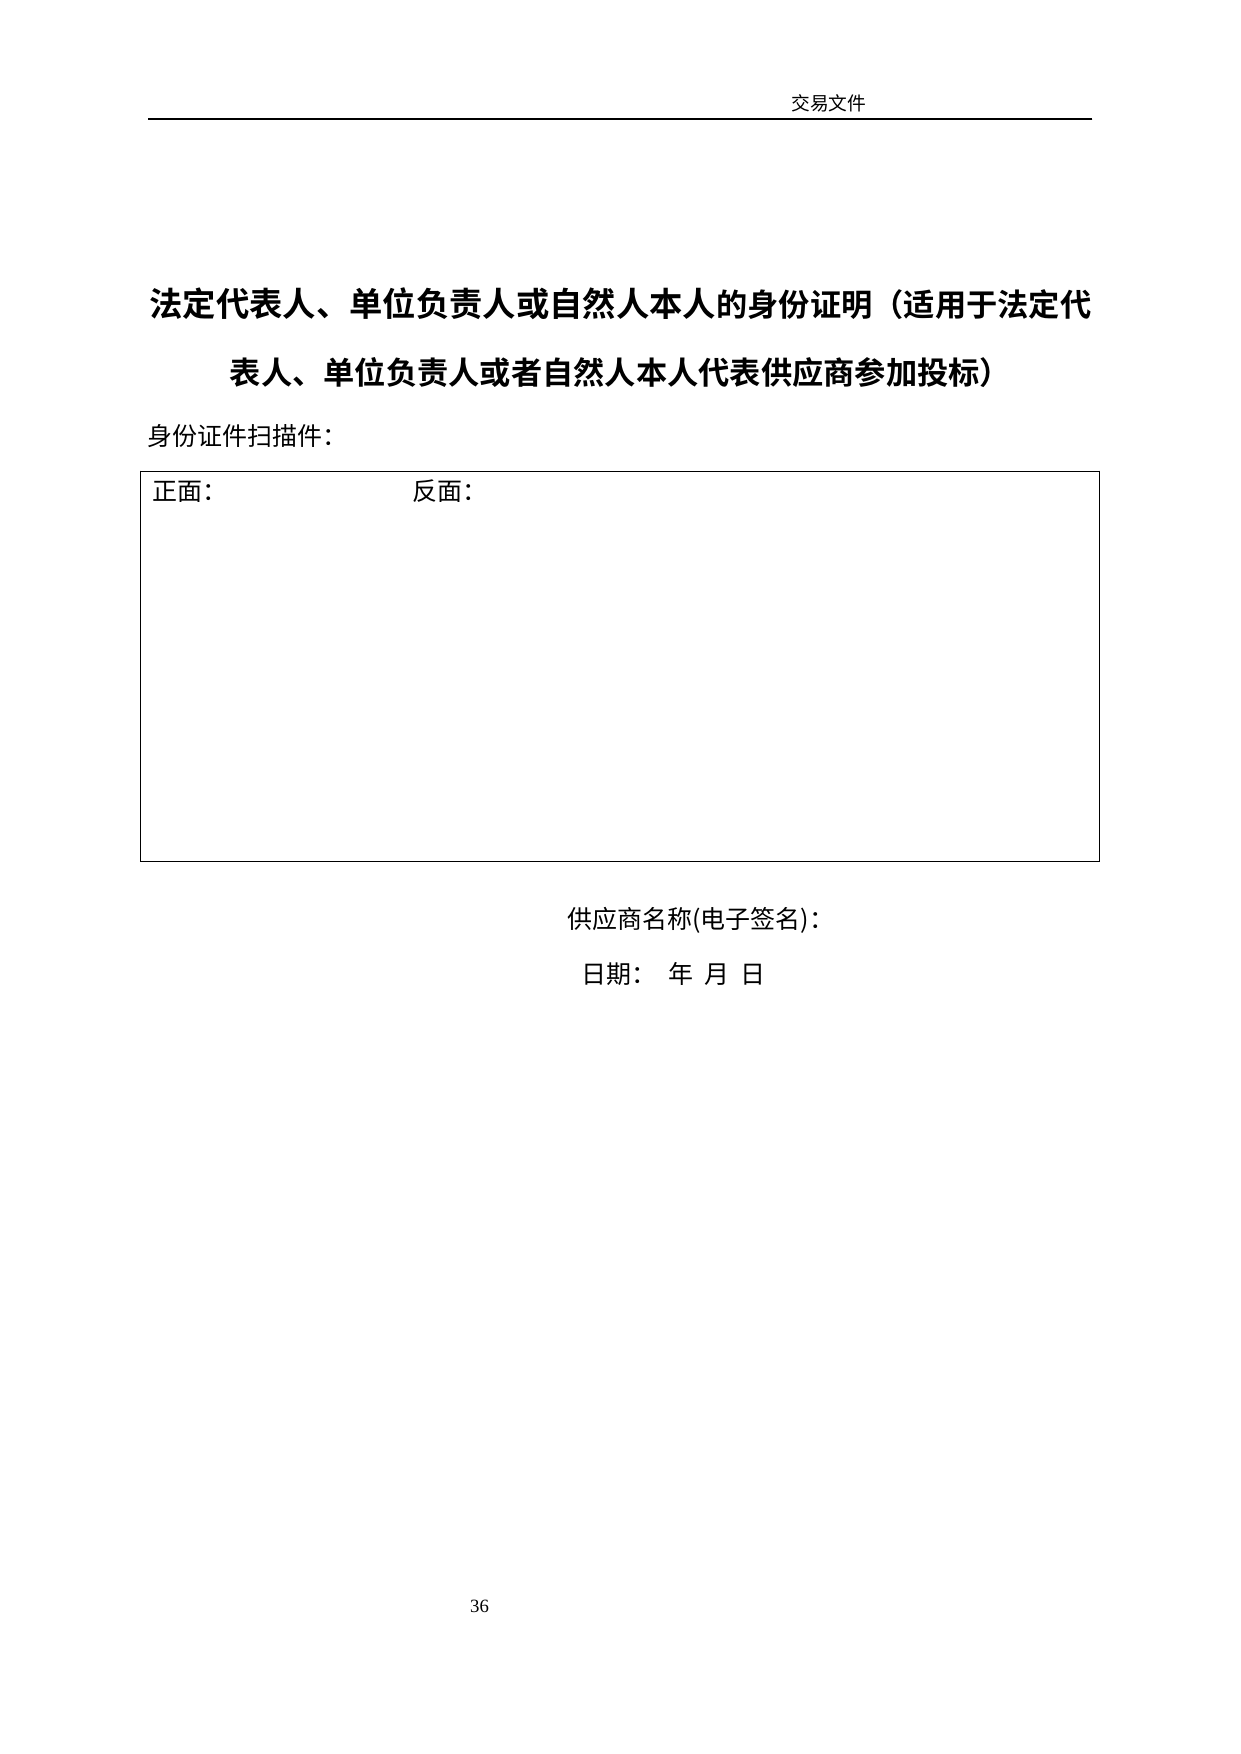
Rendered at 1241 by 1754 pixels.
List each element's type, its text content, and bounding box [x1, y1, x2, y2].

table_header 正面： 反面： [141, 472, 1099, 861]
text 身份证件扫描件： [148, 416, 1092, 452]
text 供应商名称(电子签名)： [148, 900, 1092, 936]
text 法定代表人、单位负责人或自然人本人的身份证明（适用于法定代表人、单位负责人或者自然人本人代表供应商参加投标） [148, 277, 1092, 393]
text 日期： 年 月 日 [148, 954, 1092, 990]
